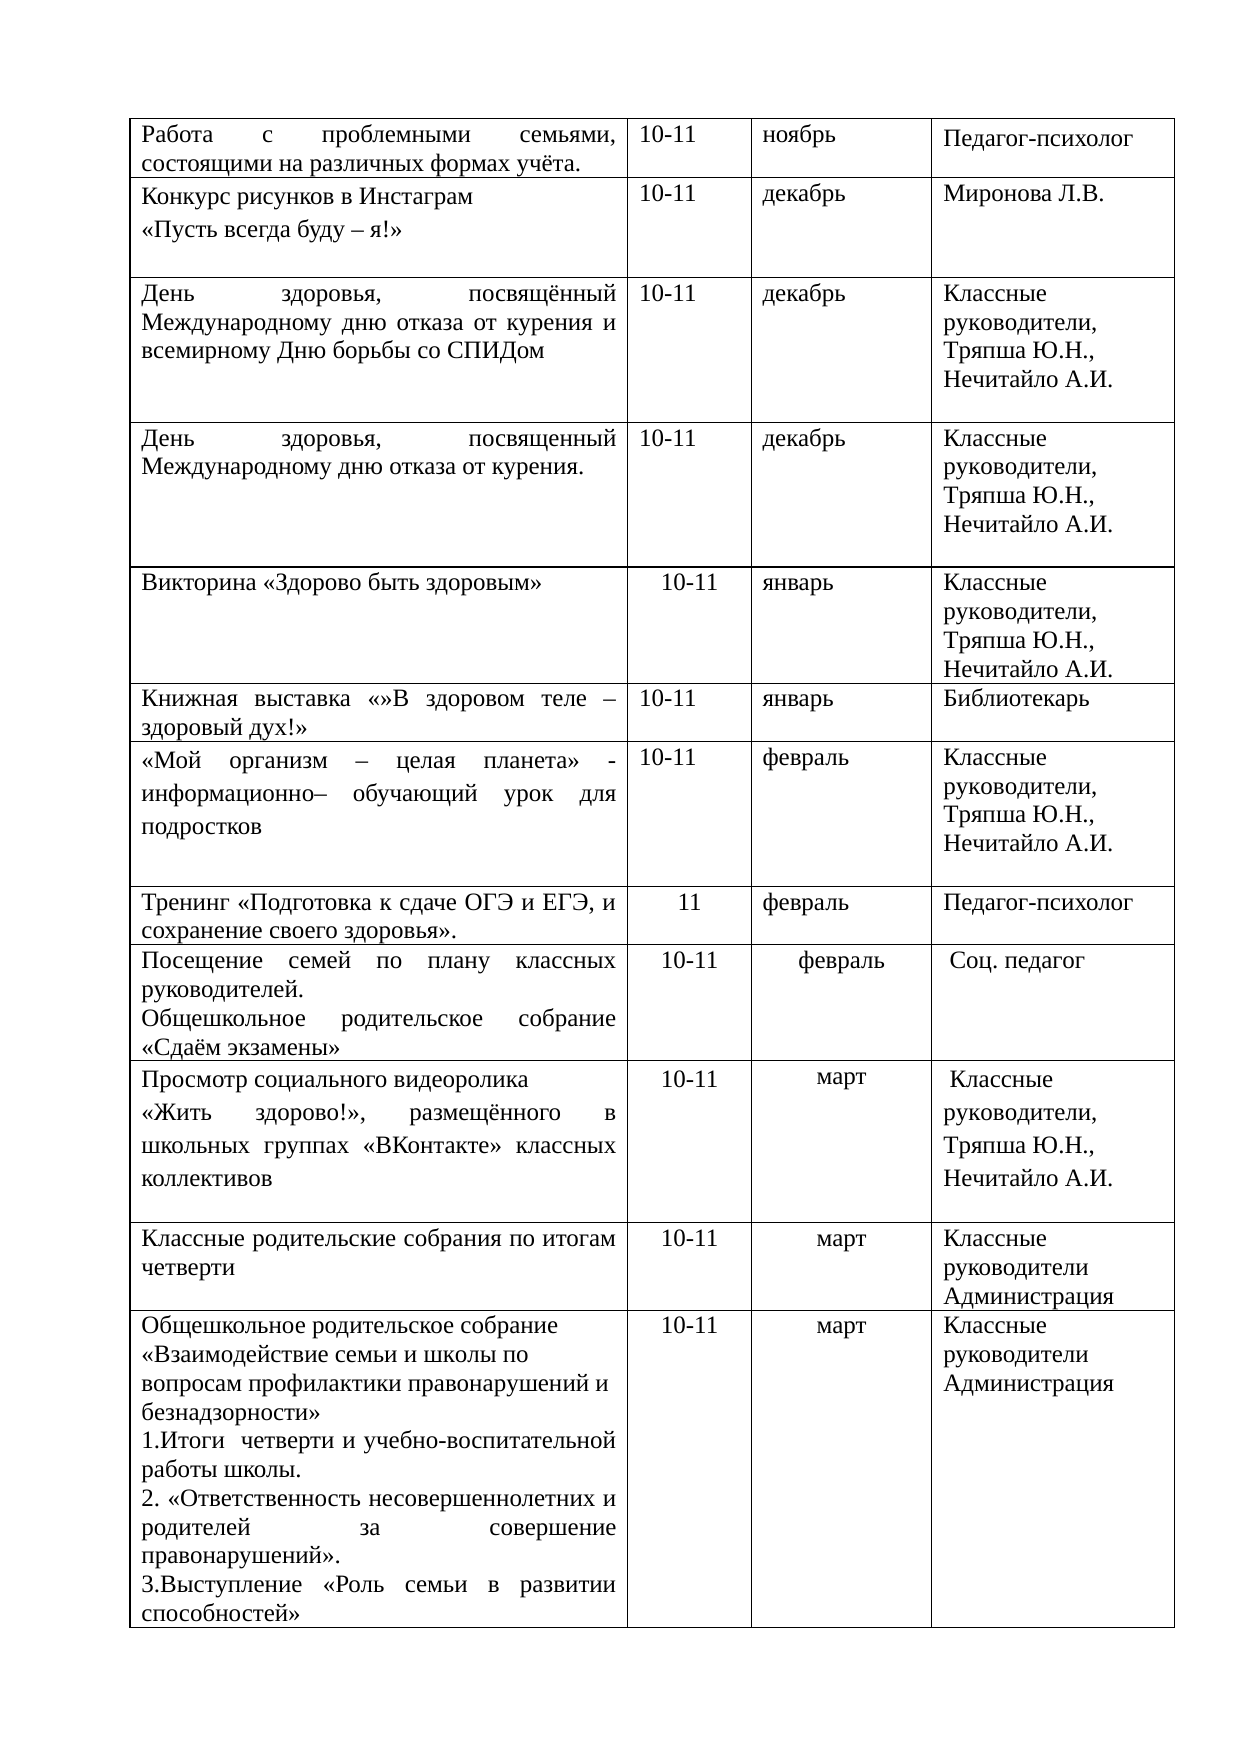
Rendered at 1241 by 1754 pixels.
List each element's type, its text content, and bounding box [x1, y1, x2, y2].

table_cell 10-11 [628, 1223, 751, 1309]
table_cell Классные руководители, Тряпша Ю.Н., Нечитайло А.И. [932, 1061, 1174, 1222]
table_cell 10-11 [628, 568, 751, 682]
table_cell День здоровья, посвященный Международному дню отказа от курения. [131, 423, 627, 566]
table_cell Классные руководители Администрация [932, 1311, 1174, 1627]
table_cell День здоровья, посвящённый Международному дню отказа от курения и всемирному Дню борьбы со СПИДом [131, 278, 627, 422]
table_cell Посещение семей по плану классных руководителей. Общешкольное родительское собрание «Сдаём экзамены» [131, 945, 627, 1060]
table_cell Библиотекарь [932, 684, 1174, 741]
table_cell 10-11 [628, 945, 751, 1060]
table_cell Классные руководители Администрация [932, 1223, 1174, 1309]
table_cell 10-11 [628, 1311, 751, 1627]
table_cell Классные родительские собрания по итогам четверти [131, 1223, 627, 1309]
table_cell Педагог-психолог [932, 887, 1174, 944]
table_cell декабрь [752, 278, 931, 422]
table_cell Работа с проблемными семьями, состоящими на различных формах учёта. [131, 119, 627, 177]
table_cell Миронова Л.В. [932, 178, 1174, 277]
table_cell февраль [752, 945, 931, 1060]
table_cell 10-11 [628, 684, 751, 741]
table_cell март [752, 1061, 931, 1222]
table_cell декабрь [752, 178, 931, 277]
table_cell 10-11 [628, 1061, 751, 1222]
table_cell «Мой организм – целая планета» - информационно– обучающий урок для подростков [131, 742, 627, 886]
table_cell 11 [628, 887, 751, 944]
table_cell Классные руководители, Тряпша Ю.Н., Нечитайло А.И. [932, 423, 1174, 566]
table_cell январь [752, 684, 931, 741]
table_cell 10-11 [628, 178, 751, 277]
table_cell 10-11 [628, 742, 751, 886]
table_cell Конкурс рисунков в Инстаграм «Пусть всегда буду – я!» [131, 178, 627, 277]
table_cell Викторина «Здорово быть здоровым» [131, 568, 627, 682]
table_cell Классные руководители, Тряпша Ю.Н., Нечитайло А.И. [932, 568, 1174, 682]
table_cell Тренинг «Подготовка к сдаче ОГЭ и ЕГЭ, и сохранение своего здоровья». [131, 887, 627, 944]
table_cell Классные руководители, Тряпша Ю.Н., Нечитайло А.И. [932, 278, 1174, 422]
table_cell Общешкольное родительское собрание «Взаимодействие семьи и школы по вопросам профилактики правонарушений и безнадзорности» 1.Итоги четверти и учебно-воспитательной работы школы. 2. «Ответственность несовершеннолетних и родителей за совершение правонарушений». 3.Выступление «Роль семьи в развитии способностей» [131, 1311, 627, 1627]
table_cell март [752, 1223, 931, 1309]
table_cell январь [752, 568, 931, 682]
table_cell 10-11 [628, 278, 751, 422]
table_cell февраль [752, 742, 931, 886]
table_cell 10-11 [628, 119, 751, 177]
table_cell Классные руководители, Тряпша Ю.Н., Нечитайло А.И. [932, 742, 1174, 886]
table_cell Книжная выставка «»В здоровом теле – здоровый дух!» [131, 684, 627, 741]
table_cell март [752, 1311, 931, 1627]
table_cell февраль [752, 887, 931, 944]
table_cell 10-11 [628, 423, 751, 566]
table_cell декабрь [752, 423, 931, 566]
table_cell Соц. педагог [932, 945, 1174, 1060]
table_cell Просмотр социального видеоролика «Жить здорово!», размещённого в школьных группах «ВКонтакте» классных коллективов [131, 1061, 627, 1222]
table_cell ноябрь [752, 119, 931, 177]
table_cell Педагог-психолог [932, 119, 1174, 177]
